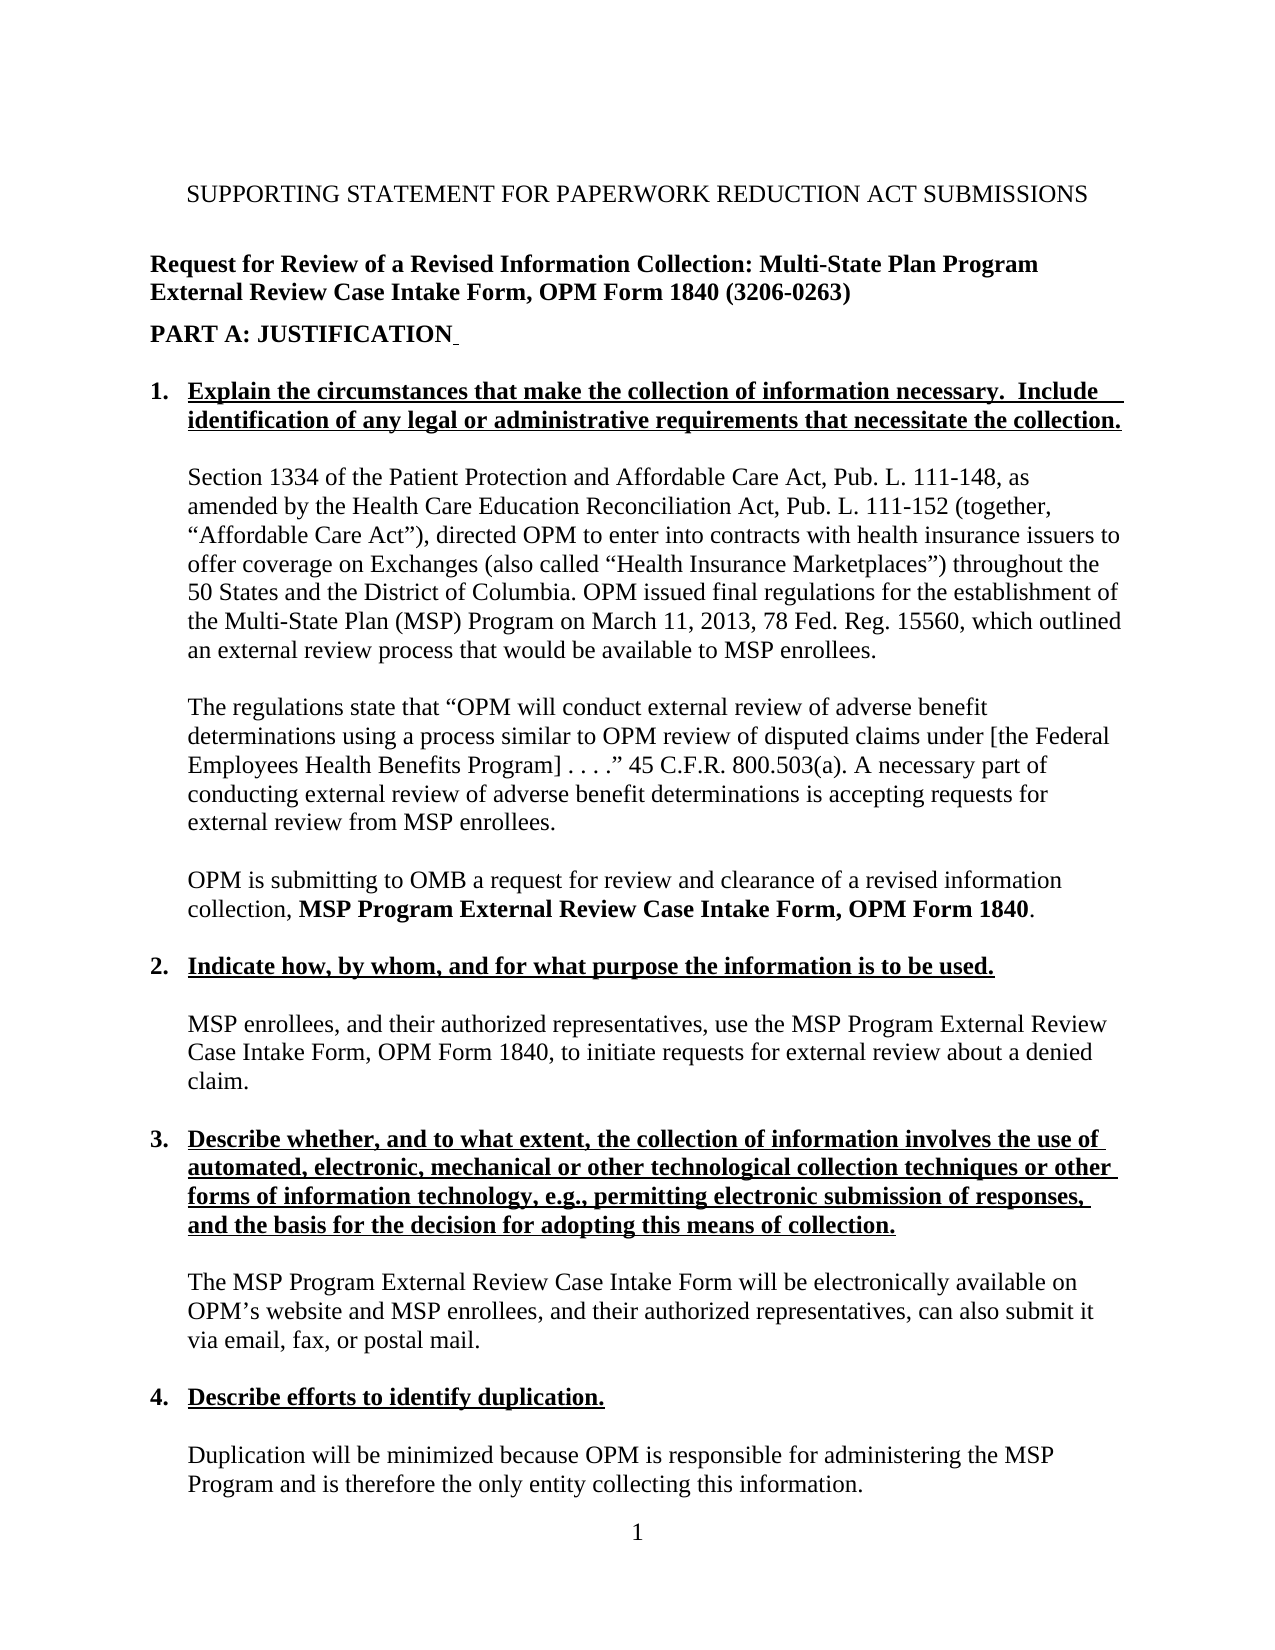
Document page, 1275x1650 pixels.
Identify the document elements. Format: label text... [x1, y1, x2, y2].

list Indicate how, by whom, and for what purpose the information is to be used. [150, 951, 1125, 980]
text OPM is submitting to OMB a request for review and clearance of a revised information collection, MSP Program External Review Case Intake Form, OPM Form 1840. [187, 865, 1125, 922]
text SUPPORTING STATEMENT FOR PAPERWORK REDUCTION ACT SUBMISSIONS [150, 179, 1125, 207]
text PART A: JUSTIFICATION [150, 319, 1125, 347]
text The regulations state that “OPM will conduct external review of adverse benefit determinations using a process similar to OPM review of disputed claims under [the Federal Employees Health Benefits Program] . . . .” 45 C.F.R. 800.503(a). A necessary part of conducting external review of adverse benefit determinations is accepting requests for external review from MSP enrollees. [187, 692, 1125, 836]
text Request for Review of a Revised Information Collection: Multi-State Plan Program External Review Case Intake Form, OPM Form 1840 (3206-0263) [150, 249, 1125, 306]
text Section 1334 of the Patient Protection and Affordable Care Act, Pub. L. 111-148, as amended by the Health Care Education Reconciliation Act, Pub. L. 111-152 (together, “Affordable Care Act”), directed OPM to enter into contracts with health insurance issuers to offer coverage on Exchanges (also called “Health Insurance Marketplaces”) throughout the 50 States and the District of Columbia. OPM issued final regulations for the establishment of the Multi-State Plan (MSP) Program on March 11, 2013, 78 Fed. Reg. 15560, which outlined an external review process that would be available to MSP enrollees. [187, 462, 1125, 664]
list Describe efforts to identify duplication. [150, 1382, 1125, 1411]
text The MSP Program External Review Case Intake Form will be electronically available on OPM’s website and MSP enrollees, and their authorized representatives, can also submit it via email, fax, or postal mail. [187, 1267, 1125, 1354]
text Duplication will be minimized because OPM is responsible for administering the MSP Program and is therefore the only entity collecting this information. [187, 1440, 1125, 1497]
list Describe whether, and to what extent, the collection of information involves the use of automated, electronic, mechanical or other technological collection techniques or other forms of information technology, e.g., permitting electronic submission of responses, and the basis for the decision for adopting this means of collection. [150, 1124, 1125, 1239]
text MSP enrollees, and their authorized representatives, use the MSP Program External Review Case Intake Form, OPM Form 1840, to initiate requests for external review about a denied claim. [187, 1009, 1125, 1095]
list Explain the circumstances that make the collection of information necessary. Include identification of any legal or administrative requirements that necessitate the collection. [150, 376, 1125, 434]
